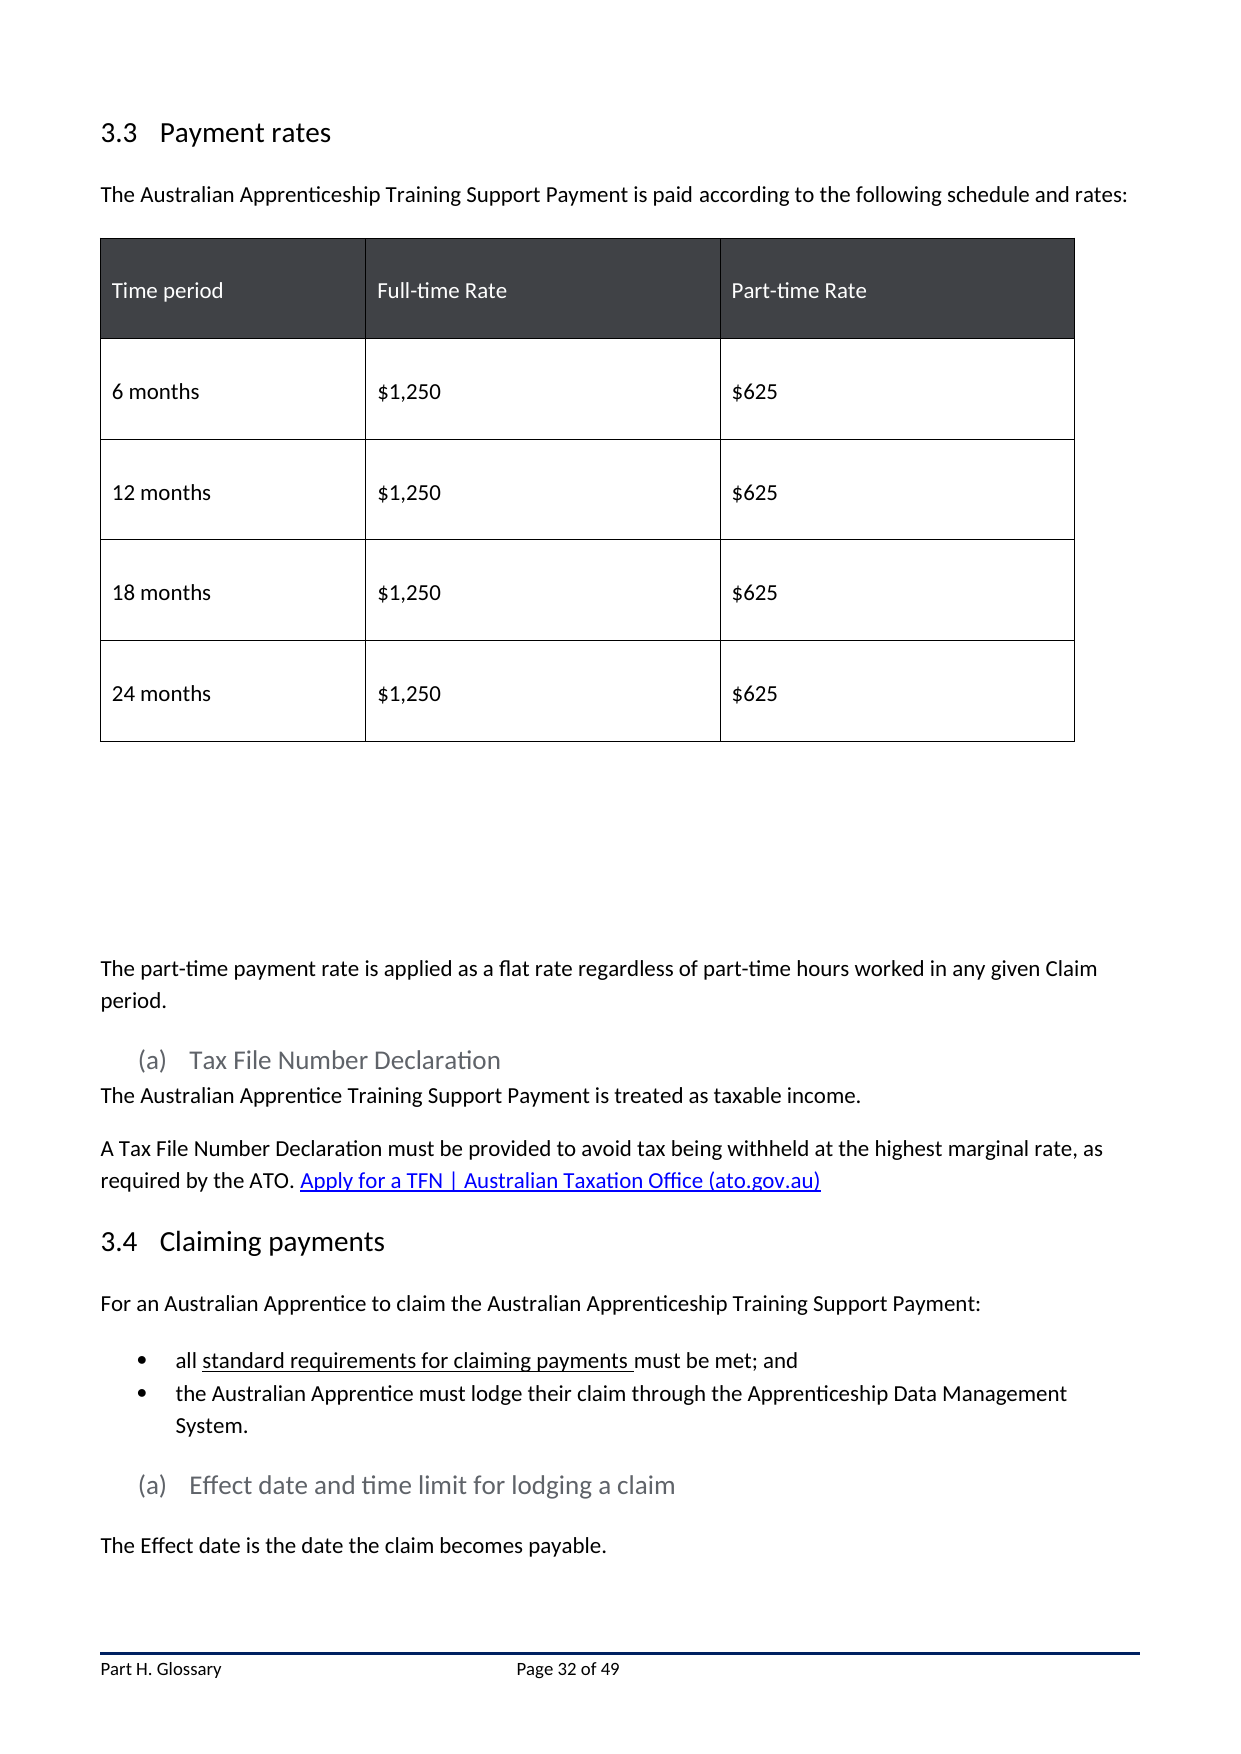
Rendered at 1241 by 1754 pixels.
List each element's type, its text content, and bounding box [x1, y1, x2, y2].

table_cell 18 months [101, 540, 365, 640]
list all standard requirements for claiming payments must be met; and [138, 1347, 1140, 1374]
subtitle Effect date and time limit for lodging a claim [138, 1468, 1140, 1501]
text The part-time payment rate is applied as a flat rate regardless of part-time hours worked in any given Claim period. [100, 954, 1140, 1014]
table_header Full-time Rate [366, 239, 720, 338]
subtitle Tax File Number Declaration [138, 1043, 1140, 1076]
subtitle Payment rates [100, 114, 1140, 150]
table_header Part-time Rate [721, 239, 1074, 338]
table_cell $1,250 [366, 440, 720, 539]
text A Tax File Number Declaration must be provided to avoid tax being withheld at the highest marginal rate, as required by the ATO. Apply for a TFN | Australian Taxation Office (ato.gov.au) [100, 1134, 1140, 1194]
table_cell $1,250 [366, 641, 720, 741]
text The Effect date is the date the claim becomes payable. [100, 1531, 1140, 1559]
table_cell $625 [721, 440, 1074, 539]
table_cell $625 [721, 641, 1074, 741]
list the Australian Apprentice must lodge their claim through the Apprenticeship Data Management System. [138, 1379, 1140, 1439]
table_cell $625 [721, 339, 1074, 439]
table_cell 24 months [101, 641, 365, 741]
table_cell 6 months [101, 339, 365, 439]
subtitle Claiming payments [100, 1223, 1140, 1259]
table_header Time period [101, 239, 365, 338]
table_cell $1,250 [366, 339, 720, 439]
table_cell 12 months [101, 440, 365, 539]
table_cell $1,250 [366, 540, 720, 640]
text The Australian Apprenticeship Training Support Payment is paid according to the following schedule and rates: [100, 180, 1140, 208]
text The Australian Apprentice Training Support Payment is treated as taxable income. [100, 1081, 1140, 1109]
table_cell $625 [721, 540, 1074, 640]
text For an Australian Apprentice to claim the Australian Apprenticeship Training Support Payment: [100, 1289, 1140, 1317]
